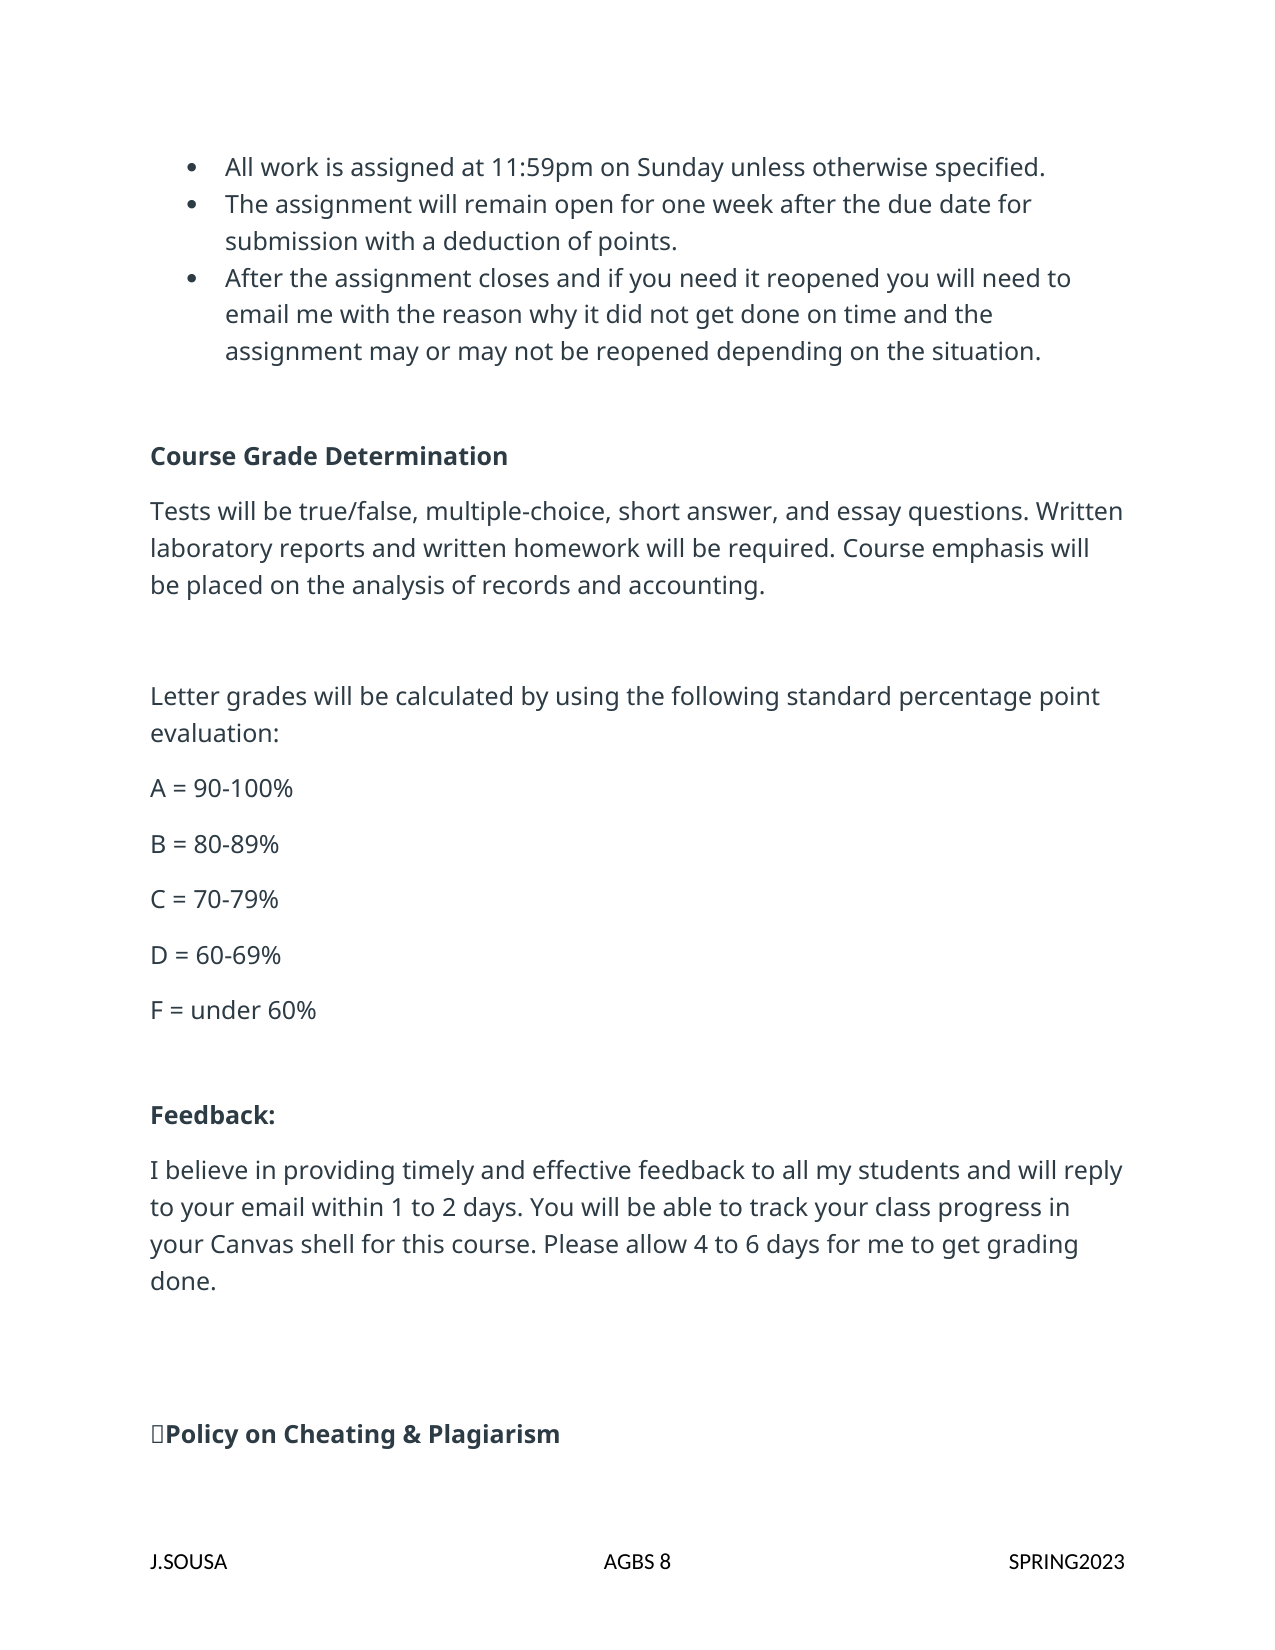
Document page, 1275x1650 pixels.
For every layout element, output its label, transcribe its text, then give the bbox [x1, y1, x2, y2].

text Feedback: [150, 1097, 1125, 1131]
text Tests will be true/false, multiple-choice, short answer, and essay questions. Written laboratory reports and written homework will be required. Course emphasis will be placed on the analysis of records and accounting. [150, 494, 1125, 601]
text A = 90-100% [150, 771, 1125, 805]
text F = under 60% [150, 993, 1125, 1027]
text I believe in providing timely and effective feedback to all my students and will reply to your email within 1 to 2 days. You will be able to track your class progress in your Canvas shell for this course. Please allow 4 to 6 days for me to get grading done. [150, 1153, 1125, 1297]
text Course Grade Determination [150, 438, 1125, 472]
text 📜Policy on Cheating & Plagiarism [150, 1417, 1125, 1451]
list The assignment will remain open for one week after the due date for submission with a deduction of points. [187, 187, 1125, 258]
text D = 60-69% [150, 937, 1125, 971]
text C = 70-79% [150, 882, 1125, 916]
list After the assignment closes and if you need it reopened you will need to email me with the reason why it did not get done on time and the assignment may or may not be reopened depending on the situation. [187, 260, 1125, 368]
list All work is assigned at 11:59pm on Sunday unless otherwise specified. [187, 150, 1125, 184]
text Letter grades will be calculated by using the following standard percentage point evaluation: [150, 678, 1125, 749]
text B = 80-89% [150, 826, 1125, 860]
